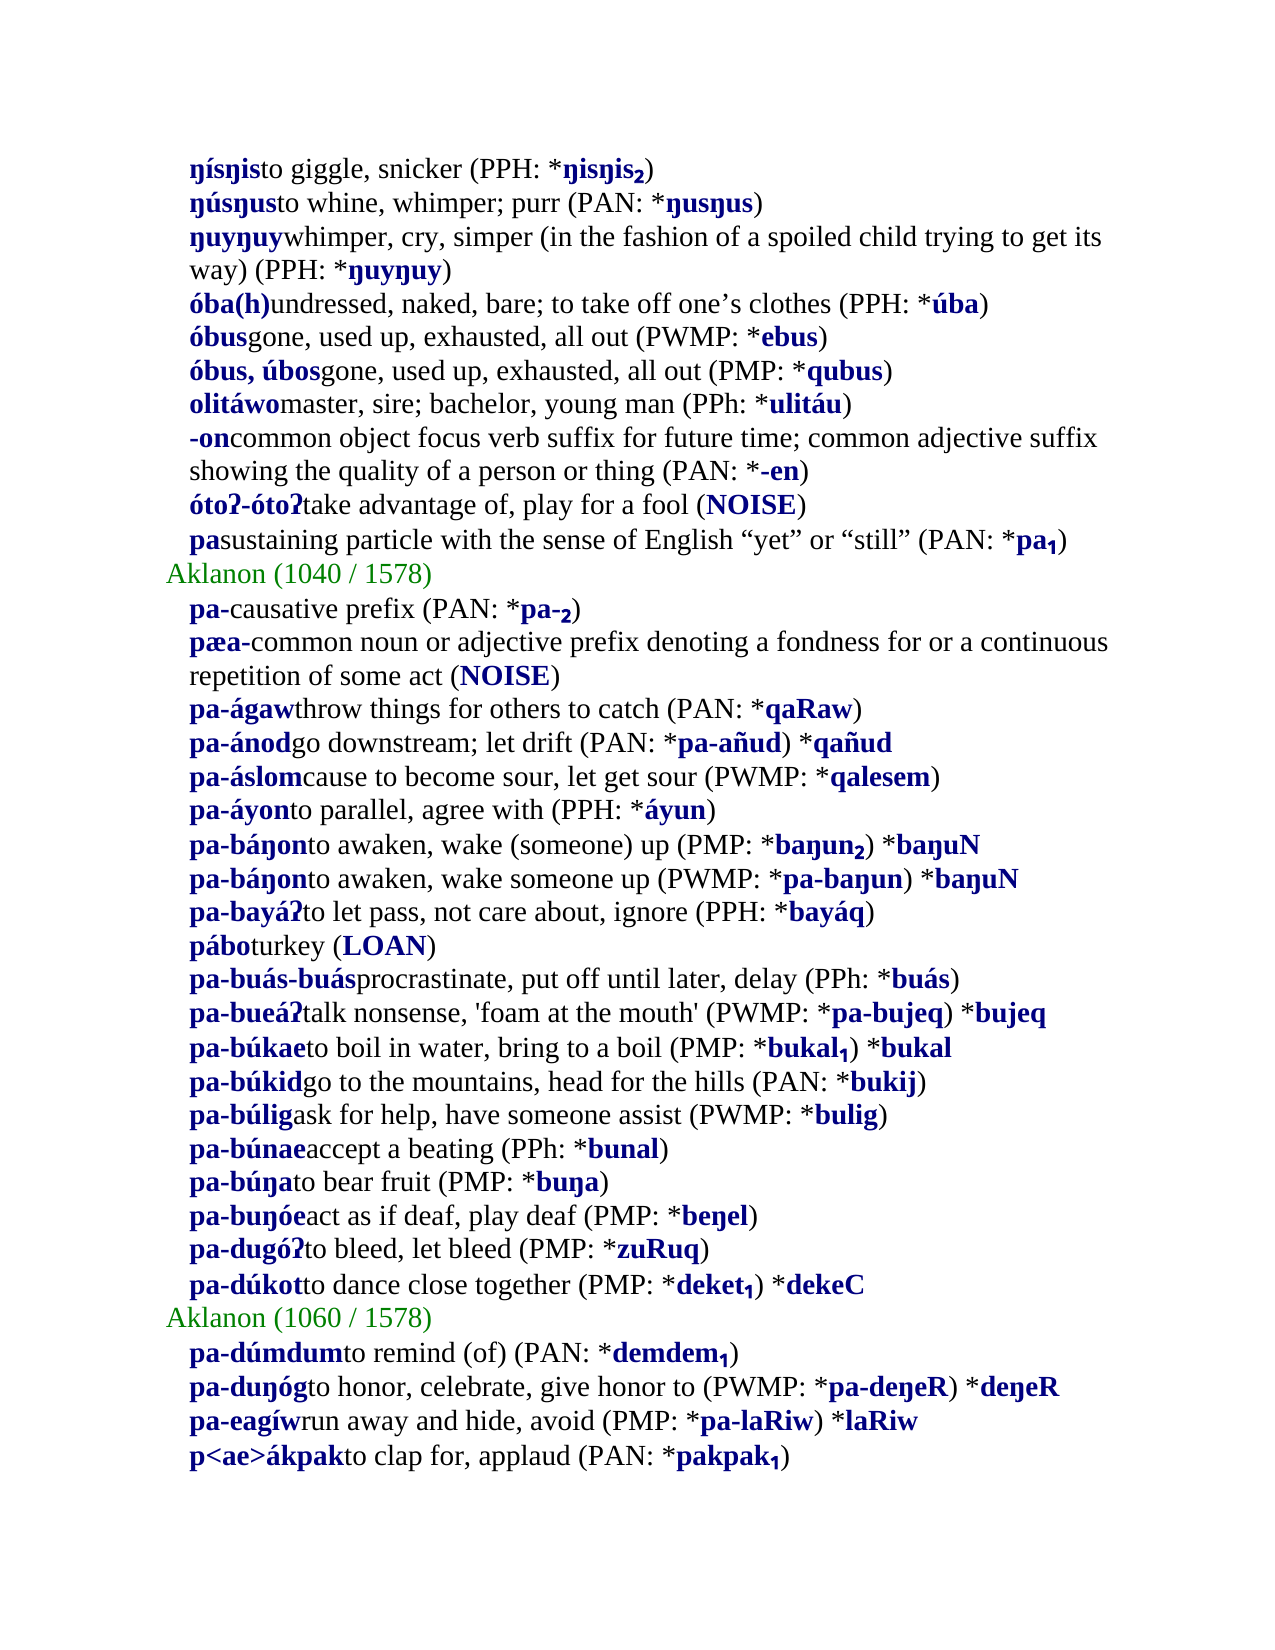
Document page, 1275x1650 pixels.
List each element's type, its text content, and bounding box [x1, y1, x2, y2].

text pa-causative prefix (PAN: *pa-₂) [189, 589, 1125, 624]
text pa-bayáʔto let pass, not care about, ignore (PPH: *bayáq) [189, 894, 1125, 928]
text pasustaining particle with the sense of English “yet” or “still” (PAN: *pa₁) [189, 521, 1125, 556]
text ŋúsŋusto whine, whimper; purr (PAN: *ŋusŋus) [189, 185, 1125, 219]
text pa-báŋonto awaken, wake someone up (PWMP: *pa-baŋun) *baŋuN [189, 861, 1125, 894]
text pa-bueáʔtalk nonsense, 'foam at the mouth' (PWMP: *pa-bujeq) *bujeq [189, 995, 1125, 1029]
text pa-áyonto parallel, agree with (PPH: *áyun) [189, 792, 1125, 826]
text óbusgone, used up, exhausted, all out (PWMP: *ebus) [189, 319, 1125, 353]
text pa-ánodgo downstream; let drift (PAN: *pa-añud) *qañud [189, 725, 1125, 759]
text pa-ágawthrow things for others to catch (PAN: *qaRaw) [189, 692, 1125, 725]
text ŋuyŋuywhimper, cry, simper (in the fashion of a spoiled child trying to get its way) (PPH: *ŋuyŋuy) [189, 219, 1125, 286]
text pa-dúkotto dance close together (PMP: *deket₁) *dekeC [189, 1265, 1125, 1300]
text óba(h)undressed, naked, bare; to take off one’s clothes (PPH: *úba) [189, 286, 1125, 319]
text pa-buŋóeact as if deaf, play deaf (PMP: *beŋel) [189, 1198, 1125, 1232]
text pa-búŋato bear fruit (PMP: *buŋa) [189, 1164, 1125, 1198]
text Aklanon (1060 / 1578) [166, 1300, 1125, 1334]
text pa-duŋógto honor, celebrate, give honor to (PWMP: *pa-deŋeR) *deŋeR [189, 1369, 1125, 1403]
text pa-búkidgo to the mountains, head for the hills (PAN: *bukij) [189, 1064, 1125, 1097]
text pæa-common noun or adjective prefix denoting a fondness for or a continuous repetition of some act (NOISE) [189, 624, 1125, 692]
text p<ae>ákpakto clap for, applaud (PAN: *pakpak₁) [189, 1436, 1125, 1471]
text pa-búnaeaccept a beating (PPh: *bunal) [189, 1131, 1125, 1164]
text pa-dúmdumto remind (of) (PAN: *demdem₁) [189, 1334, 1125, 1369]
text páboturkey (LOAN) [189, 928, 1125, 962]
text pa-dugóʔto bleed, let bleed (PMP: *zuRuq) [189, 1232, 1125, 1265]
text ŋísŋisto giggle, snicker (PPH: *ŋisŋis₂) [189, 150, 1125, 185]
text ótoʔ-ótoʔtake advantage of, play for a fool (NOISE) [189, 487, 1125, 521]
text pa-búligask for help, have someone assist (PWMP: *bulig) [189, 1097, 1125, 1131]
text pa-buás-buásprocrastinate, put off until later, delay (PPh: *buás) [189, 962, 1125, 995]
text Aklanon (1040 / 1578) [166, 556, 1125, 589]
text olitáwomaster, sire; bachelor, young man (PPh: *ulitáu) [189, 386, 1125, 420]
text pa-búkaeto boil in water, bring to a boil (PMP: *bukal₁) *bukal [189, 1029, 1125, 1064]
text -oncommon object focus verb suffix for future time; common adjective suffix showing the quality of a person or thing (PAN: *-en) [189, 420, 1125, 487]
text pa-áslomcause to become sour, let get sour (PWMP: *qalesem) [189, 759, 1125, 792]
text pa-báŋonto awaken, wake (someone) up (PMP: *baŋun₂) *baŋuN [189, 826, 1125, 861]
text óbus, úbosgone, used up, exhausted, all out (PMP: *qubus) [189, 353, 1125, 386]
text pa-eagíwrun away and hide, avoid (PMP: *pa-laRiw) *laRiw [189, 1403, 1125, 1436]
